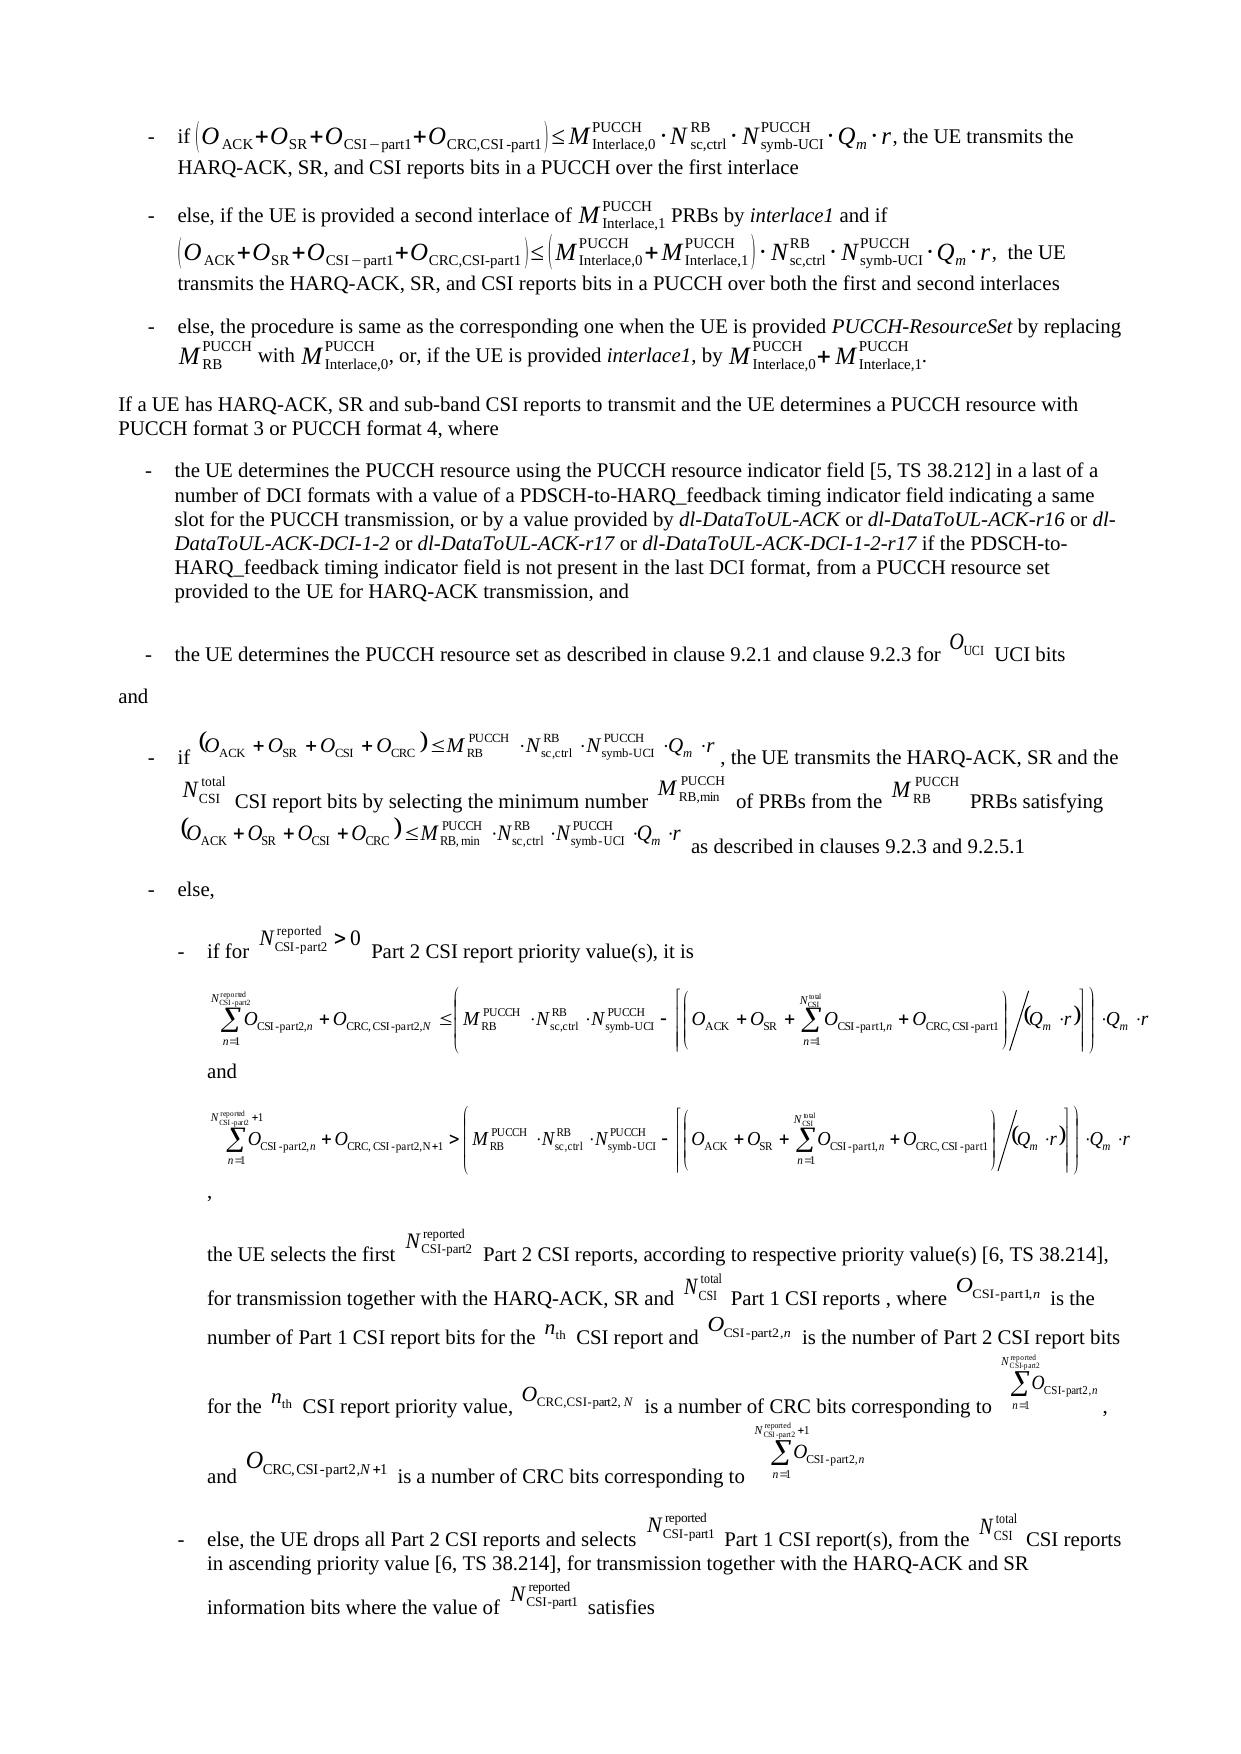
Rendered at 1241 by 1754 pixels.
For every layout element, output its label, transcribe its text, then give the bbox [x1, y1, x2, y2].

text - else, the procedure is same as the corresponding one when the UE is provided PUCCH-ResourceSet by replacing with , or, if the UE is provided interlace1, by . [148, 314, 1122, 373]
text , [207, 1102, 1122, 1203]
text - if , the UE transmits the HARQ-ACK, SR and the CSI report bits by selecting the minimum number of PRBs from the PRBs satisfying as described in clauses 9.2.3 and 9.2.5.1 [148, 727, 1122, 858]
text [177, 1506, 1122, 1619]
text and [118, 684, 1122, 708]
text the UE selects the first Part 2 CSI reports, according to respective priority value(s) [6, TS 38.214], for transmission together with the HARQ-ACK, SR and Part 1 CSI reports , where is the number of Part 1 CSI report bits for the CSI report and is the number of Part 2 CSI report bits for the CSI report priority value, is a number of CRC bits corresponding to , and is a number of CRC bits corresponding to [207, 1222, 1122, 1488]
text - the UE determines the PUCCH resource using the PUCCH resource indicator field [5, TS 38.212] in a last of a number of DCI formats with a value of a PDSCH-to-HARQ_feedback timing indicator field indicating a same slot for the PUCCH transmission, or by a value provided by dl-DataToUL-ACK or dl-DataToUL-ACK-r16 or dl-DataToUL-ACK-DCI-1-2 or dl-DataToUL-ACK-r17 or dl-DataToUL-ACK-DCI-1-2-r17 if the PDSCH-to-HARQ_feedback timing indicator field is not present in the last DCI format, from a PUCCH resource set provided to the UE for HARQ-ACK transmission, and [145, 458, 1122, 603]
text - else, if the UE is provided a second interlace of PRBs by interlace1 and if , the UE transmits the HARQ-ACK, SR, and CSI reports bits in a PUCCH over both the first and second interlaces [148, 197, 1122, 295]
text and [207, 982, 1122, 1083]
text - else, [148, 876, 1122, 901]
text - the UE determines the PUCCH resource set as described in clause 9.2.1 and clause 9.2.3 for UCI bits [145, 622, 1122, 666]
text - if for Part 2 CSI report priority value(s), it is [177, 919, 1122, 963]
text - if , the UE transmits the HARQ-ACK, SR, and CSI reports bits in a PUCCH over the first interlace [148, 118, 1122, 179]
text If a UE has HARQ-ACK, SR and sub-band CSI reports to transmit and the UE determines a PUCCH resource with PUCCH format 3 or PUCCH format 4, where [118, 392, 1122, 440]
